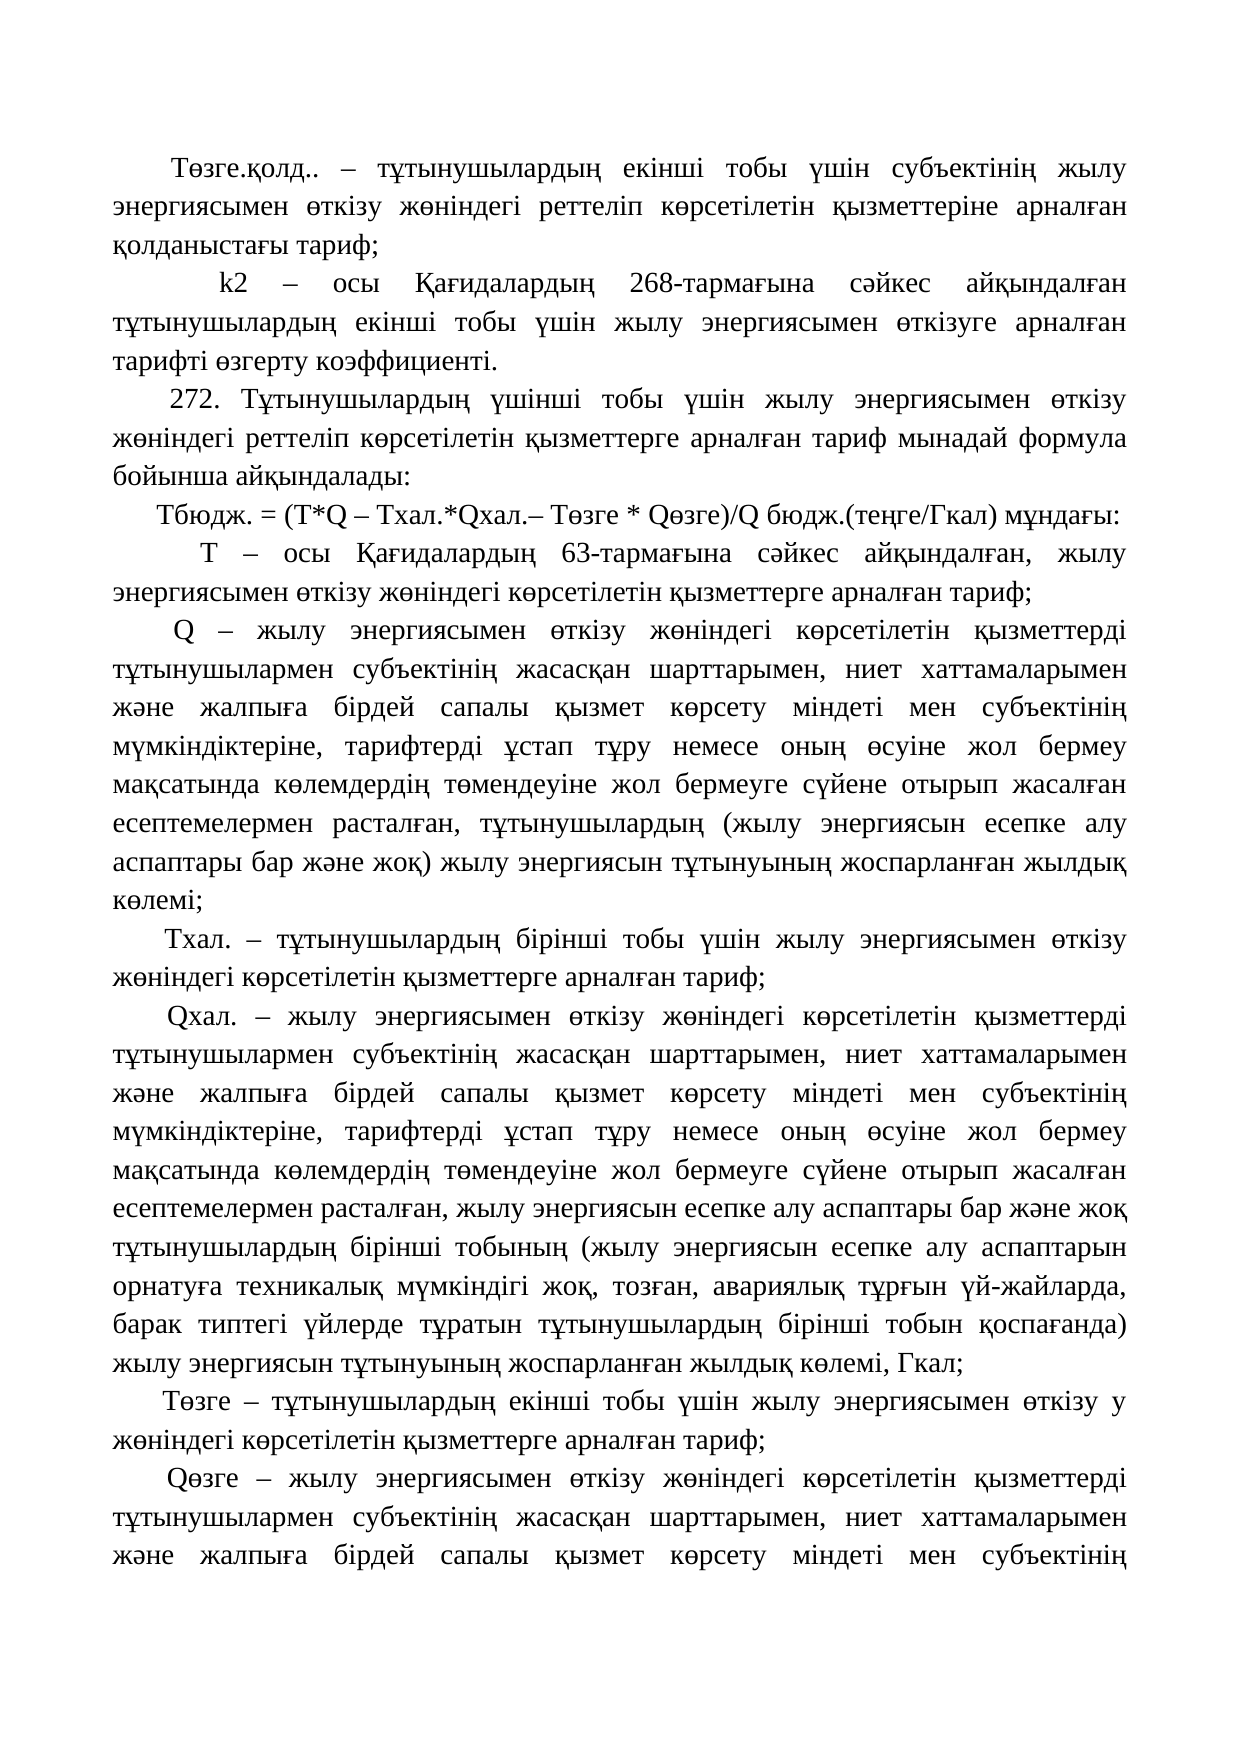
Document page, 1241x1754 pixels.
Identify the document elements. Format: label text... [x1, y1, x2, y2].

text Төзге.қолд.. – тұтынушылардың екінші тобы үшін субъектінің жылу энергиясымен өткізу жөніндегі реттеліп көрсетілетін қызметтеріне арналған қолданыстағы тариф; [112, 150, 1128, 261]
text Q – жылу энергиясымен өткізу жөніндегі көрсетілетін қызметтерді тұтынушылармен субъектінің жасасқан шарттарымен, ниет хаттамаларымен және жалпыға бірдей сапалы қызмет көрсету міндеті мен субъектінің мүмкіндіктеріне, тарифтерді ұстап тұру немесе оның өсуіне жол бермеу мақсатында көлемдердің төмендеуіне жол бермеуге сүйене отырып жасалған есептемелермен расталған, тұтынушылардың (жылу энергиясын есепке алу аспаптары бар және жоқ) жылу энергиясын тұтынуының жоспарланған жылдық көлемі; [112, 612, 1128, 916]
text Тбюдж. = (Т*Q – Tхал.*Qхал.– Tөзге * Qөзге)/Q бюдж.(теңге/Гкал) мұндағы: [112, 497, 1128, 530]
text Т – осы Қағидалардың 63-тармағына сәйкес айқындалған, жылу энергиясымен өткізу жөніндегі көрсетілетін қызметтерге арналған тариф; [112, 535, 1128, 607]
text 272. Тұтынушылардың үшінші тобы үшін жылу энергиясымен өткізу жөніндегі реттеліп көрсетілетін қызметтерге арналған тариф мынадай формула бойынша айқындалады: [112, 381, 1128, 492]
text Төзге – тұтынушылардың екінші тобы үшін жылу энергиясымен өткізу у жөніндегі көрсетілетін қызметтерге арналған тариф; [112, 1383, 1128, 1455]
text Тхал. – тұтынушылардың бірінші тобы үшін жылу энергиясымен өткізу жөніндегі көрсетілетін қызметтерге арналған тариф; [112, 921, 1128, 993]
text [112, 1460, 1128, 1571]
text Qхал. – жылу энергиясымен өткізу жөніндегі көрсетілетін қызметтерді тұтынушылармен субъектінің жасасқан шарттарымен, ниет хаттамаларымен және жалпыға бірдей сапалы қызмет көрсету міндеті мен субъектінің мүмкіндіктеріне, тарифтерді ұстап тұру немесе оның өсуіне жол бермеу мақсатында көлемдердің төмендеуіне жол бермеуге сүйене отырып жасалған есептемелермен расталған, жылу энергиясын есепке алу аспаптары бар және жоқ тұтынушылардың бірінші тобының (жылу энергиясын есепке алу аспаптарын орнатуға техникалық мүмкіндігі жоқ, тозған, авариялық тұрғын үй-жайларда, барак типтегі үйлерде тұратын тұтынушылардың бірінші тобын қоспағанда) жылу энергиясын тұтынуының жоспарланған жылдық көлемі, Гкал; [112, 998, 1128, 1378]
text k2 – осы Қағидалардың 268-тармағына сәйкес айқындалған тұтынушылардың екінші тобы үшін жылу энергиясымен өткізуге арналған тарифті өзгерту коэффициенті. [112, 266, 1128, 376]
